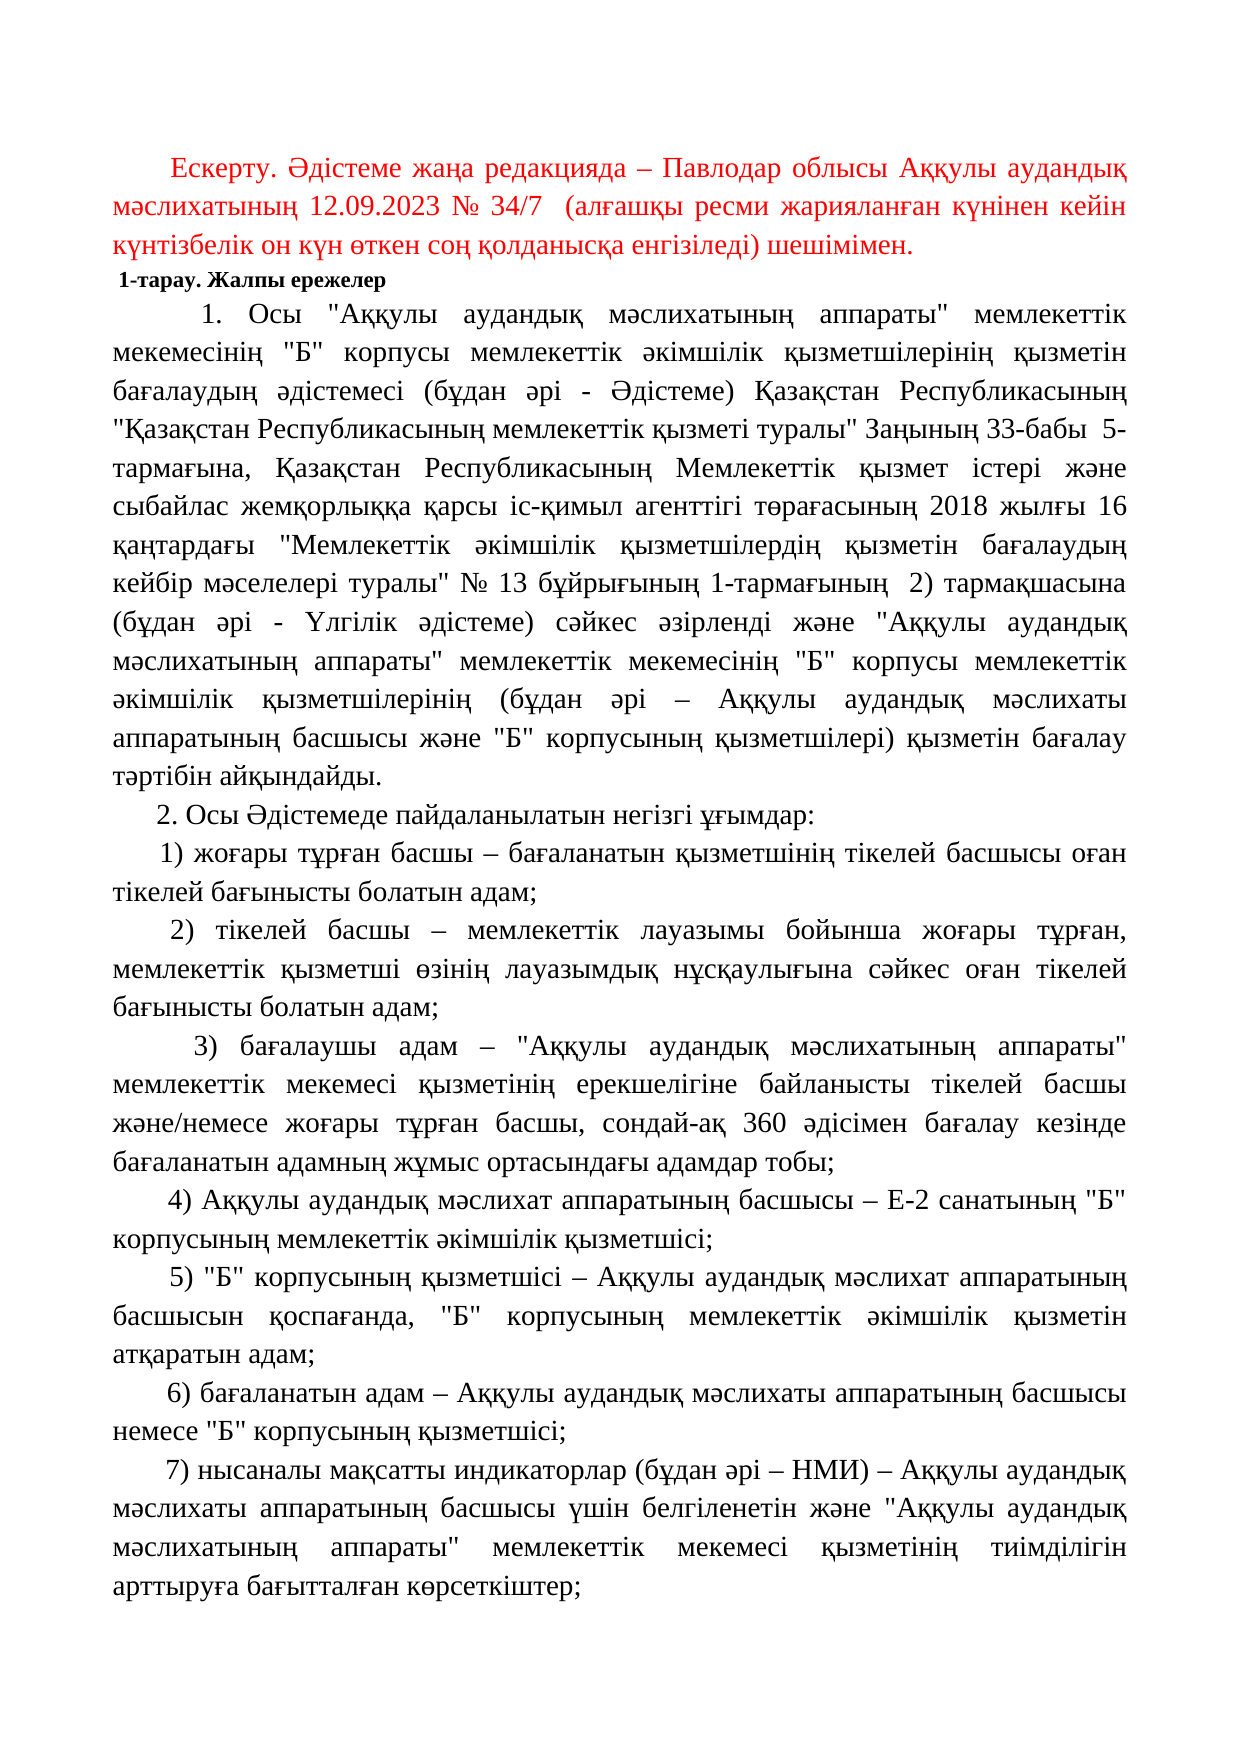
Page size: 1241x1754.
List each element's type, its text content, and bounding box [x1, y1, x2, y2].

text Ескерту. Әдістеме жаңа редакцияда – Павлодар облысы Аққулы аудандық мәслихатының 12.09.2023 № 34/7 (алғашқы ресми жарияланған күнінен кейін күнтізбелік он күн өткен соң қолданысқа енгізіледі) шешімімен. [112, 150, 1128, 261]
text 2. Осы Әдістемеде пайдаланылатын негізгі ұғымдар: [112, 797, 1128, 830]
text 7) нысаналы мақсатты индикаторлар (бұдан әрі – НМИ) – Аққулы аудандық мәслихаты аппаратының басшысы үшін белгіленетін және "Аққулы аудандық мәслихатының аппараты" мемлекеттік мекемесі қызметінің тиімділігін арттыруға бағытталған көрсеткіштер; [112, 1452, 1128, 1601]
text 1-тарау. Жалпы ережелер [112, 266, 1128, 292]
text 5) "Б" корпусының қызметшісі – Аққулы аудандық мәслихат аппаратының басшысын қоспағанда, "Б" корпусының мемлекеттік әкімшілік қызметін атқаратын адам; [112, 1259, 1128, 1370]
text 2) тікелей басшы – мемлекеттік лауазымы бойынша жоғары тұрған, мемлекеттік қызметші өзінің лауазымдық нұсқаулығына сәйкес оған тікелей бағынысты болатын адам; [112, 912, 1128, 1023]
text 4) Аққулы аудандық мәслихат аппаратының басшысы – Е-2 санатының "Б" корпусының мемлекеттік әкімшілік қызметшісі; [112, 1182, 1128, 1254]
text 1) жоғары тұрған басшы – бағаланатын қызметшінің тікелей басшысы оған тікелей бағынысты болатын адам; [112, 835, 1128, 907]
text 1. Осы "Аққулы аудандық мәслихатының аппараты" мемлекеттік мекемесінің "Б" корпусы мемлекеттік әкімшілік қызметшілерінің қызметін бағалаудың әдістемесі (бұдан әрі - Әдістеме) Қазақстан Республикасының "Қазақстан Республикасының мемлекеттік қызметі туралы" Заңының 33-бабы 5-тармағына, Қазақстан Республикасының Мемлекеттік қызмет істері және сыбайлас жемқорлыққа қарсы іс-қимыл агенттігі төрағасының 2018 жылғы 16 қаңтардағы "Мемлекеттік әкімшілік қызметшілердің қызметін бағалаудың кейбір мәселелері туралы" № 13 бұйрығының 1-тармағының 2) тармақшасына (бұдан әрі - Үлгілік әдістеме) сәйкес әзірленді және "Аққулы аудандық мәслихатының аппараты" мемлекеттік мекемесінің "Б" корпусы мемлекеттік әкімшілік қызметшілерінің (бұдан әрі – Аққулы аудандық мәслихаты аппаратының басшысы және "Б" корпусының қызметшілері) қызметін бағалау тәртібін айқындайды. [112, 296, 1128, 792]
text 6) бағаланатын адам – Аққулы аудандық мәслихаты аппаратының басшысы немесе "Б" корпусының қызметшісі; [112, 1375, 1128, 1447]
text 3) бағалаушы адам – "Аққулы аудандық мәслихатының аппараты" мемлекеттік мекемесі қызметінің ерекшелігіне байланысты тікелей басшы және/немесе жоғары тұрған басшы, сондай-ақ 360 әдісімен бағалау кезінде бағаланатын адамның жұмыс ортасындағы адамдар тобы; [112, 1028, 1128, 1177]
